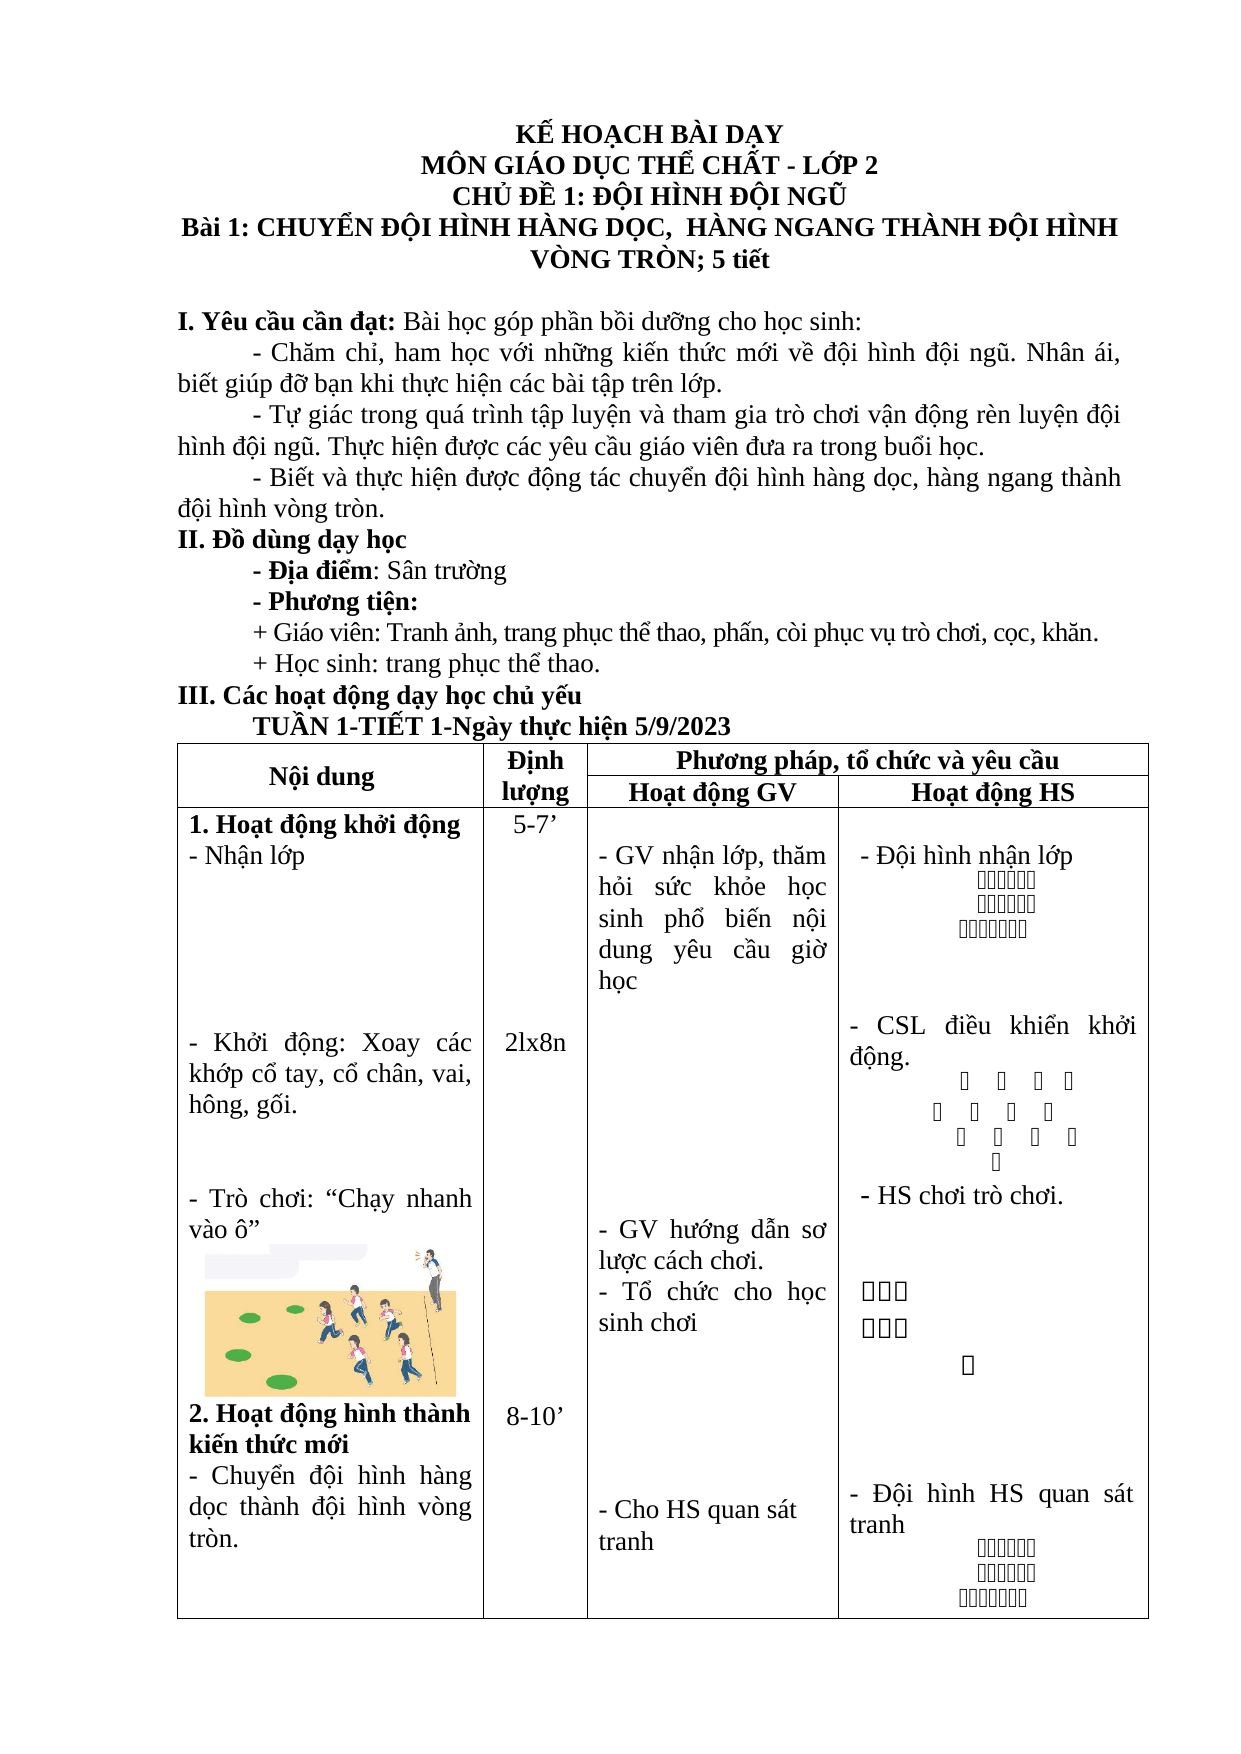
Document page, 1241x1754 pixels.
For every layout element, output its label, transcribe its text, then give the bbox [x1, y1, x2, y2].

text I. Yêu cầu cần đạt: Bài học góp phần bồi dưỡng cho học sinh: [177, 305, 1122, 336]
text III. Các hoạt động dạy học chủ yếu [177, 679, 1122, 710]
text KẾ HOẠCH BÀI DẠY [177, 118, 1122, 149]
text - Tự giác trong quá trình tập luyện và tham gia trò chơi vận động rèn luyện đội hình đội ngũ. Thực hiện được các yêu cầu giáo viên đưa ra trong buổi học. [177, 398, 1122, 461]
text - Phương tiện: [177, 585, 1122, 616]
table_cell Hoạt động GV [588, 776, 838, 807]
text MÔN GIÁO DỤC THỂ CHẤT - LỚP 2 [177, 149, 1122, 180]
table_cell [178, 808, 483, 1618]
table_cell Hoạt động HS [839, 776, 1148, 807]
text - Biết và thực hiện được động tác chuyển đội hình hàng dọc, hàng ngang thành đội hình vòng tròn. [177, 461, 1122, 523]
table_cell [839, 808, 1148, 1618]
text II. Đồ dùng dạy học [177, 523, 1122, 554]
picture [204, 1244, 457, 1397]
text TUẦN 1-TIẾT 1-Ngày thực hiện 5/9/2023 [177, 710, 1122, 741]
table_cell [588, 808, 838, 1618]
text Bài 1: CHUYỂN ĐỘI HÌNH HÀNG DỌC, HÀNG NGANG THÀNH ĐỘI HÌNH VÒNG TRÒN; 5 tiết [177, 212, 1122, 274]
text - Địa điểm: Sân trường [177, 554, 1122, 585]
text + Học sinh: trang phục thể thao. [177, 648, 1122, 679]
text - Chăm chỉ, ham học với những kiến thức mới về đội hình đội ngũ. Nhân ái, biết giúp đỡ bạn khi thực hiện các bài tập trên lớp. [177, 336, 1122, 398]
table_header Định lượng [484, 744, 587, 807]
text + Giáo viên: Tranh ảnh, trang phục thể thao, phấn, còi phục vụ trò chơi, cọc, khăn. [177, 616, 1122, 648]
text CHỦ ĐỀ 1: ĐỘI HÌNH ĐỘI NGŨ [177, 180, 1122, 212]
table_header Phương pháp, tổ chức và yêu cầu [588, 744, 1148, 775]
table_header Nội dung [178, 744, 483, 807]
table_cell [484, 808, 587, 1618]
